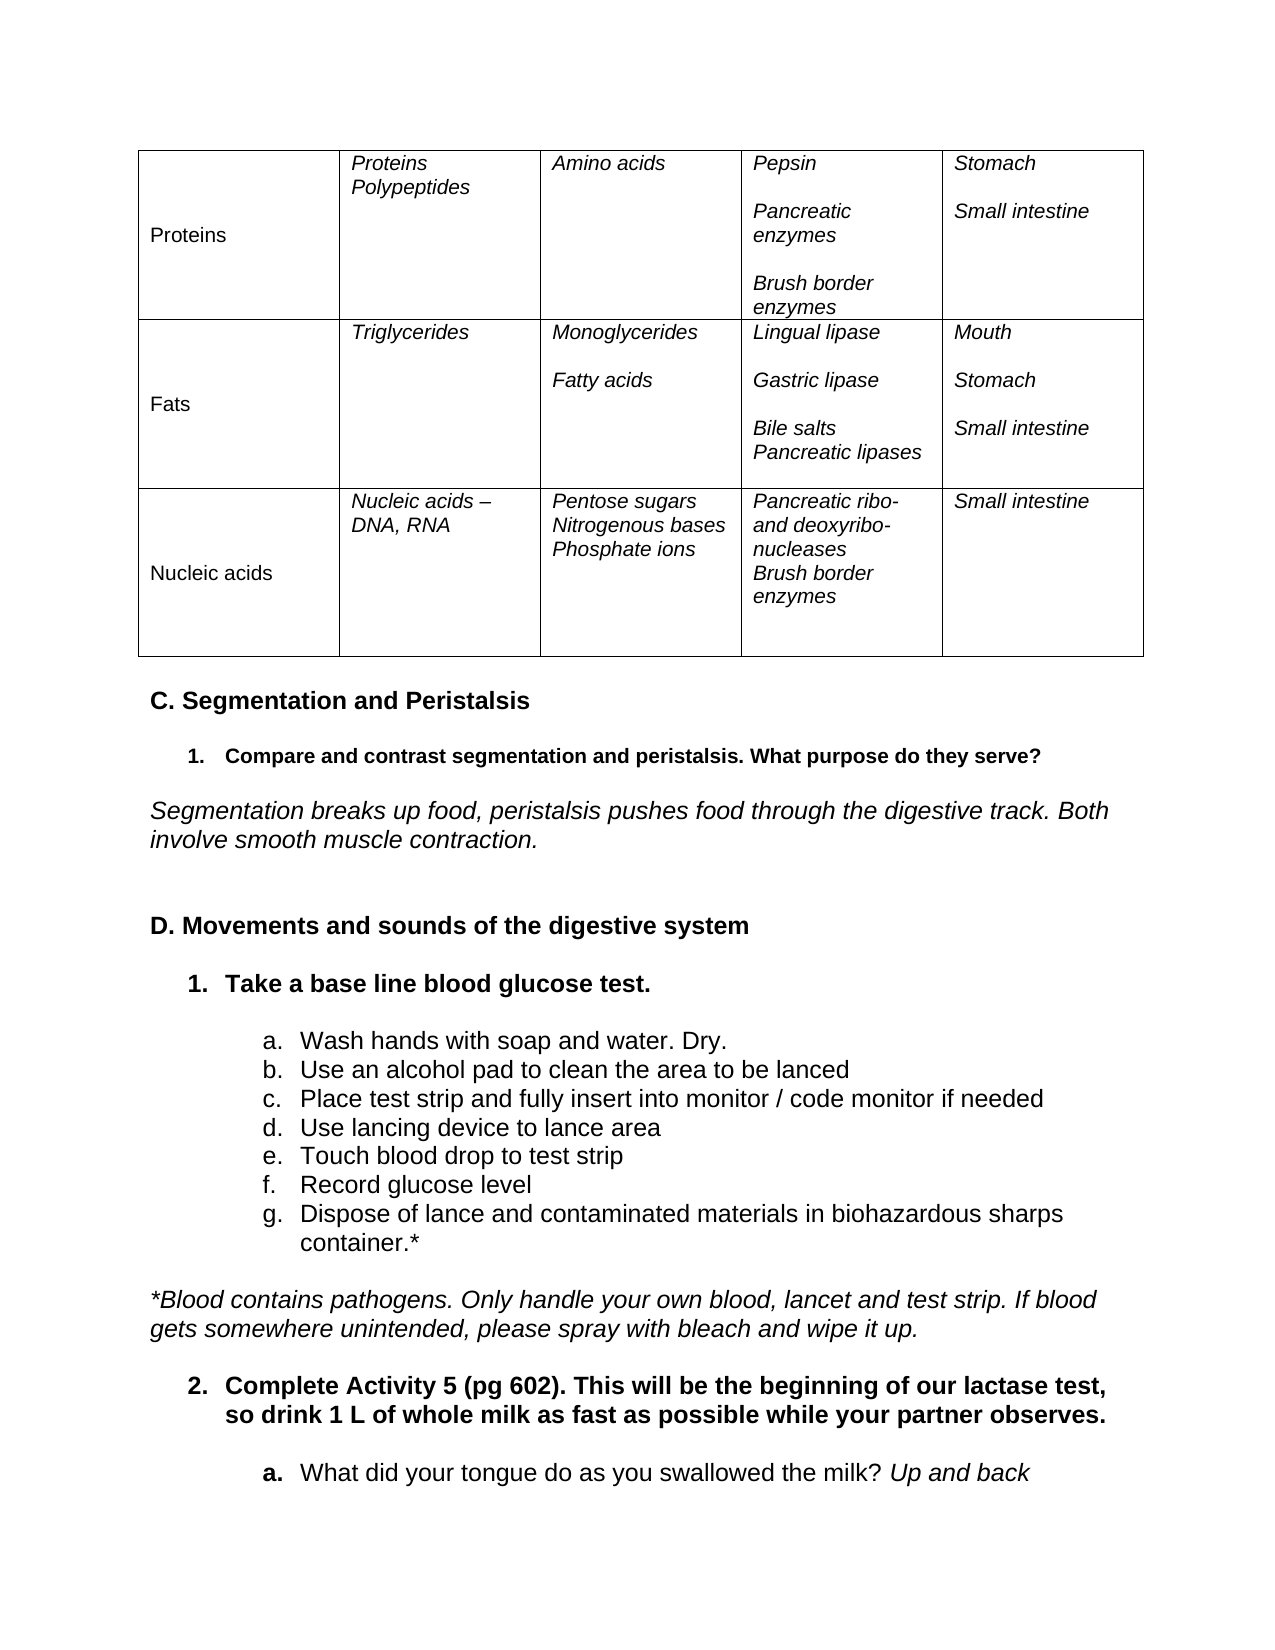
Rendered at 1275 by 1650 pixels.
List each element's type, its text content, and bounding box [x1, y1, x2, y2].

text C. Segmentation and Peristalsis [150, 686, 1125, 715]
table_cell Pancreatic ribo- and deoxyribo-nucleases Brush border enzymes [742, 489, 942, 656]
table_cell Proteins Polypeptides [340, 151, 540, 319]
table_cell Lingual lipase Gastric lipase Bile salts Pancreatic lipases [742, 320, 942, 487]
table_cell Nucleic acids [139, 489, 339, 656]
table_cell Proteins [139, 151, 339, 319]
list Place test strip and fully insert into monitor / code monitor if needed [262, 1084, 1125, 1112]
list Compare and contrast segmentation and peristalsis. What purpose do they serve? [187, 743, 1125, 767]
table_cell Monoglycerides Fatty acids [541, 320, 741, 487]
list Use an alcohol pad to clean the area to be lanced [262, 1055, 1125, 1084]
list Take a base line blood glucose test. [187, 969, 1125, 997]
table_cell Fats [139, 320, 339, 487]
list Dispose of lance and contaminated materials in biohazardous sharps container.* [262, 1199, 1125, 1256]
table_cell Stomach Small intestine [943, 151, 1143, 319]
table_cell Small intestine [943, 489, 1143, 656]
list Complete Activity 5 (pg 602). This will be the beginning of our lactase test, so drink 1 L of whole milk as fast as possible while your partner observes. [187, 1371, 1125, 1429]
list What did your tongue do as you swallowed the milk? Up and back [262, 1457, 1125, 1486]
table_cell Triglycerides [340, 320, 540, 487]
list Touch blood drop to test strip [262, 1141, 1125, 1170]
text Segmentation breaks up food, peristalsis pushes food through the digestive track. Both involve smooth muscle contraction. [150, 796, 1125, 854]
list Use lancing device to lance area [262, 1112, 1125, 1141]
list Record glucose level [262, 1170, 1125, 1199]
table_cell Pepsin Pancreatic enzymes Brush border enzymes [742, 151, 942, 319]
table_cell Pentose sugars Nitrogenous bases Phosphate ions [541, 489, 741, 656]
table_cell Amino acids [541, 151, 741, 319]
list Wash hands with soap and water. Dry. [262, 1026, 1125, 1055]
text D. Movements and sounds of the digestive system [150, 911, 1125, 940]
text *Blood contains pathogens. Only handle your own blood, lancet and test strip. If blood gets somewhere unintended, please spray with bleach and wipe it up. [150, 1285, 1125, 1342]
table_cell Nucleic acids – DNA, RNA [340, 489, 540, 656]
table_cell Mouth Stomach Small intestine [943, 320, 1143, 487]
